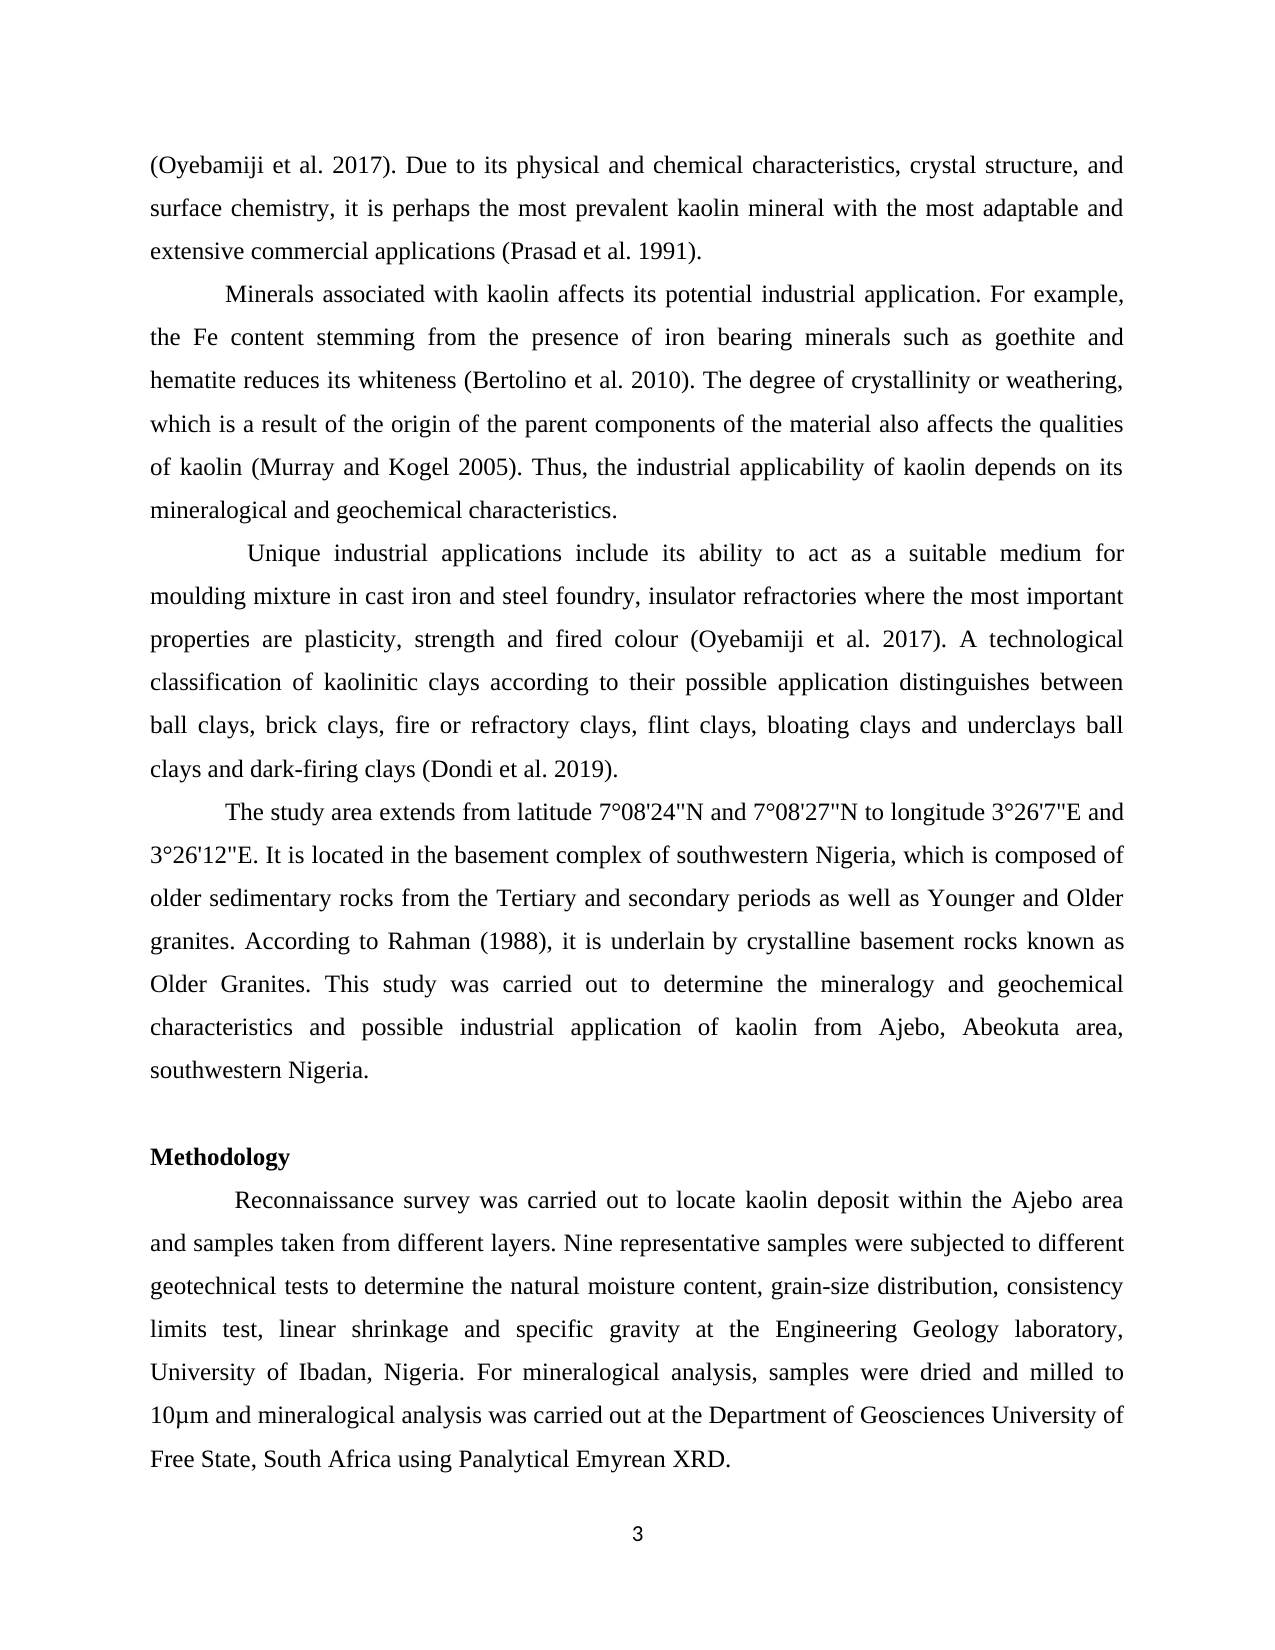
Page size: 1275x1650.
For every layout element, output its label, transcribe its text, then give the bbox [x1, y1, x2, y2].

text The study area extends from latitude 7°08'24"N and 7°08'27"N to longitude 3°26'7"E and 3°26'12"E. It is located in the basement complex of southwestern Nigeria, which is composed of older sedimentary rocks from the Tertiary and secondary periods as well as Younger and Older granites. According to Rahman (1988), it is underlain by crystalline basement rocks known as Older Granites. This study was carried out to determine the mineralogy and geochemical characteristics and possible industrial application of kaolin from Ajebo, Abeokuta area, southwestern Nigeria. [150, 797, 1125, 1084]
text Reconnaissance survey was carried out to locate kaolin deposit within the Ajebo area and samples taken from different layers. Nine representative samples were subjected to different geotechnical tests to determine the natural moisture content, grain-size distribution, consistency limits test, linear shrinkage and specific gravity at the Engineering Geology laboratory, University of Ibadan, Nigeria. For mineralogical analysis, samples were dried and milled to 10µm and mineralogical analysis was carried out at the Department of Geosciences University of Free State, South Africa using Panalytical Emyrean XRD. [150, 1185, 1125, 1472]
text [150, 150, 1125, 265]
text Methodology [150, 1142, 1125, 1171]
text Unique industrial applications include its ability to act as a suitable medium for moulding mixture in cast iron and steel foundry, insulator refractories where the most important properties are plasticity, strength and fired colour (Oyebamiji et al. 2017). A technological classification of kaolinitic clays according to their possible application distinguishes between ball clays, brick clays, fire or refractory clays, flint clays, bloating clays and underclays ball clays and dark-firing clays (Dondi et al. 2019). [150, 538, 1125, 782]
text Minerals associated with kaolin affects its potential industrial application. For example, the Fe content stemming from the presence of iron bearing minerals such as goethite and hematite reduces its whiteness (Bertolino et al. 2010). The degree of crystallinity or weathering, which is a result of the origin of the parent components of the material also affects the qualities of kaolin (Murray and Kogel 2005). Thus, the industrial applicability of kaolin depends on its mineralogical and geochemical characteristics. [150, 279, 1125, 524]
